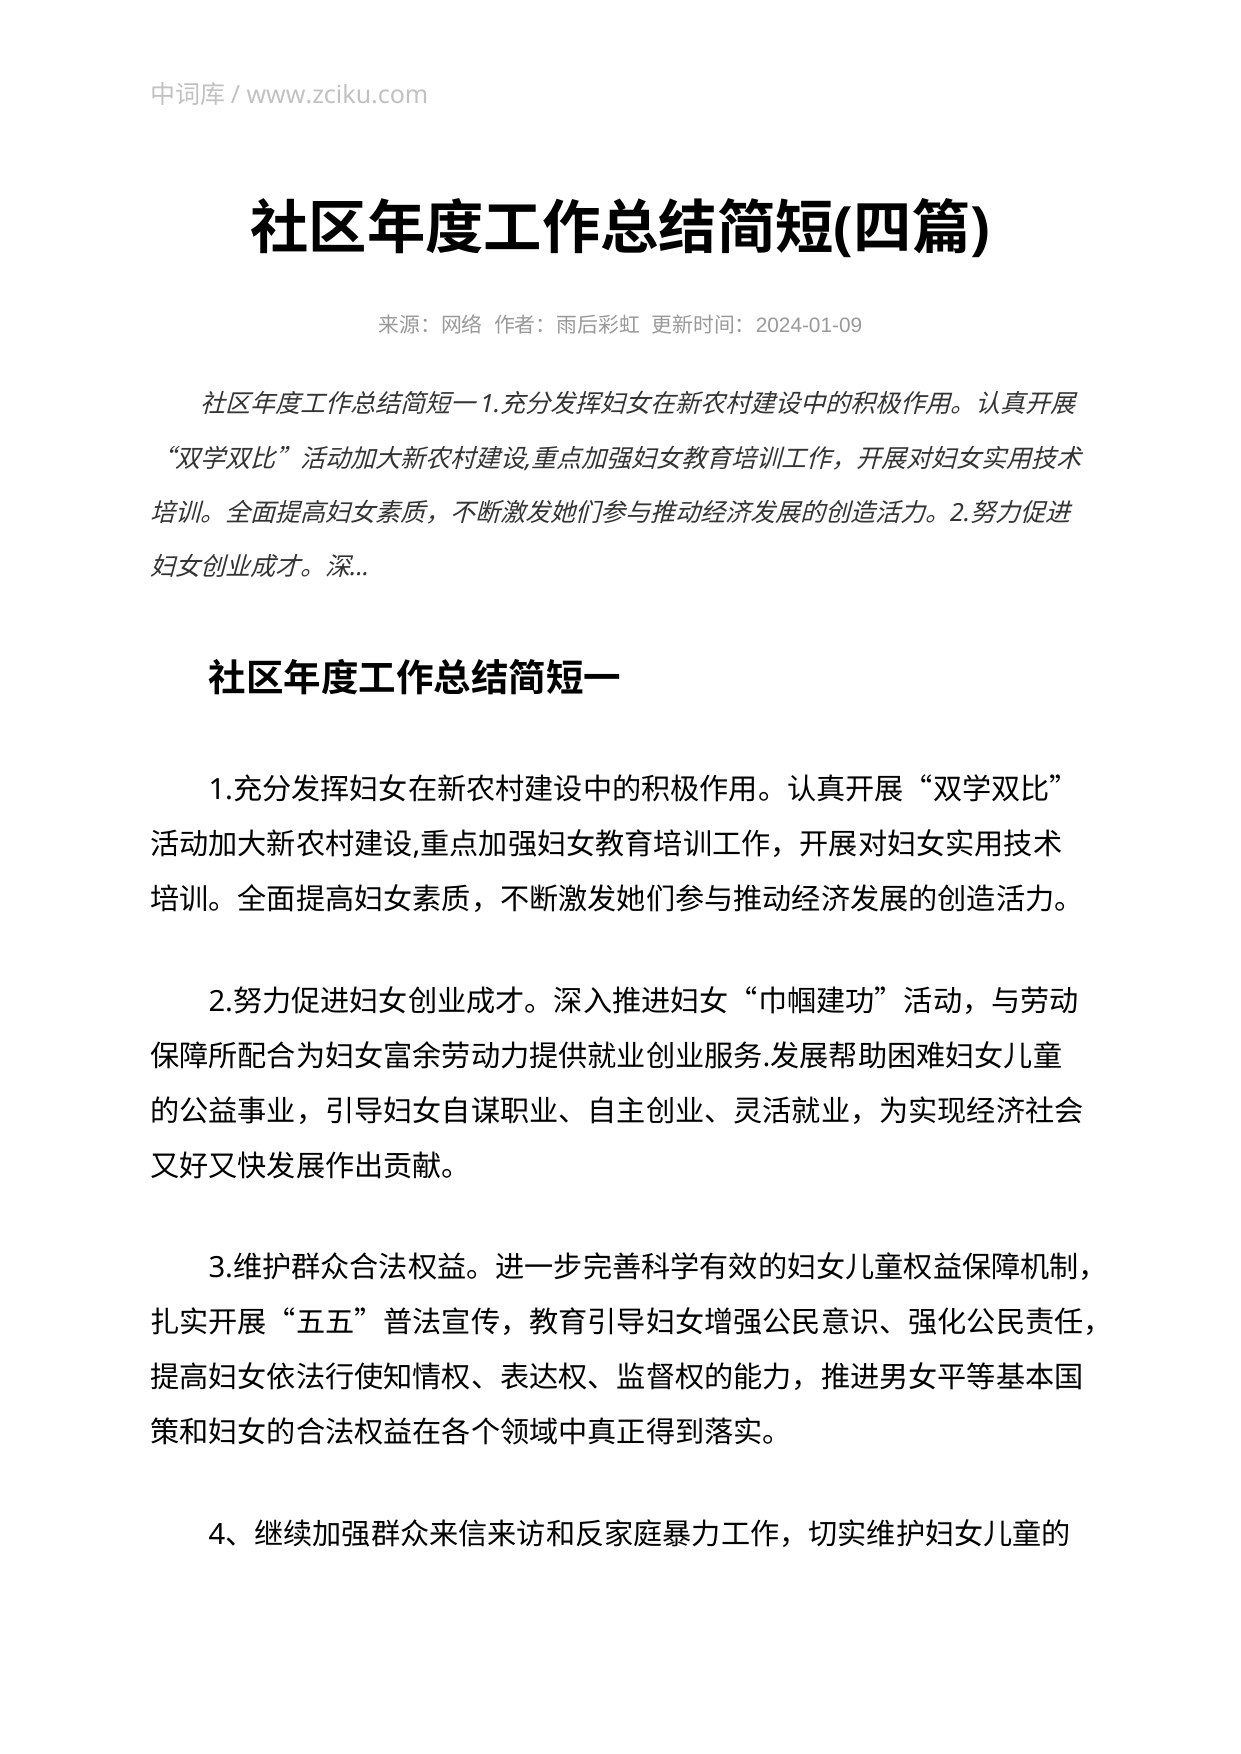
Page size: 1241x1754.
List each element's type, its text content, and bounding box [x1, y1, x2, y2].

text 来源：网络 作者：雨后彩虹 更新时间：2024-01-09 [150, 313, 1090, 337]
subtitle 社区年度工作总结简短(四篇) [150, 181, 1090, 266]
text 社区年度工作总结简短一 [150, 648, 1090, 702]
text 社区年度工作总结简短一1.充分发挥妇女在新农村建设中的积极作用。认真开展“双学双比”活动加大新农村建设,重点加强妇女教育培训工作，开展对妇女实用技术培训。全面提高妇女素质，不断激发她们参与推动经济发展的创造活力。2.努力促进妇女创业成才。深... [150, 384, 1090, 583]
text 2.努力促进妇女创业成才。深入推进妇女“巾帼建功”活动，与劳动保障所配合为妇女富余劳动力提供就业创业服务.发展帮助困难妇女儿童的公益事业，引导妇女自谋职业、自主创业、灵活就业，为实现经济社会又好又快发展作出贡献。 [150, 977, 1090, 1184]
text 1.充分发挥妇女在新农村建设中的积极作用。认真开展“双学双比”活动加大新农村建设,重点加强妇女教育培训工作，开展对妇女实用技术培训。全面提高妇女素质，不断激发她们参与推动经济发展的创造活力。 [150, 766, 1090, 918]
text 3.维护群众合法权益。进一步完善科学有效的妇女儿童权益保障机制，扎实开展“五五”普法宣传，教育引导妇女增强公民意识、强化公民责任，提高妇女依法行使知情权、表达权、监督权的能力，推进男女平等基本国策和妇女的合法权益在各个领域中真正得到落实。 [150, 1244, 1090, 1451]
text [150, 1511, 1090, 1553]
